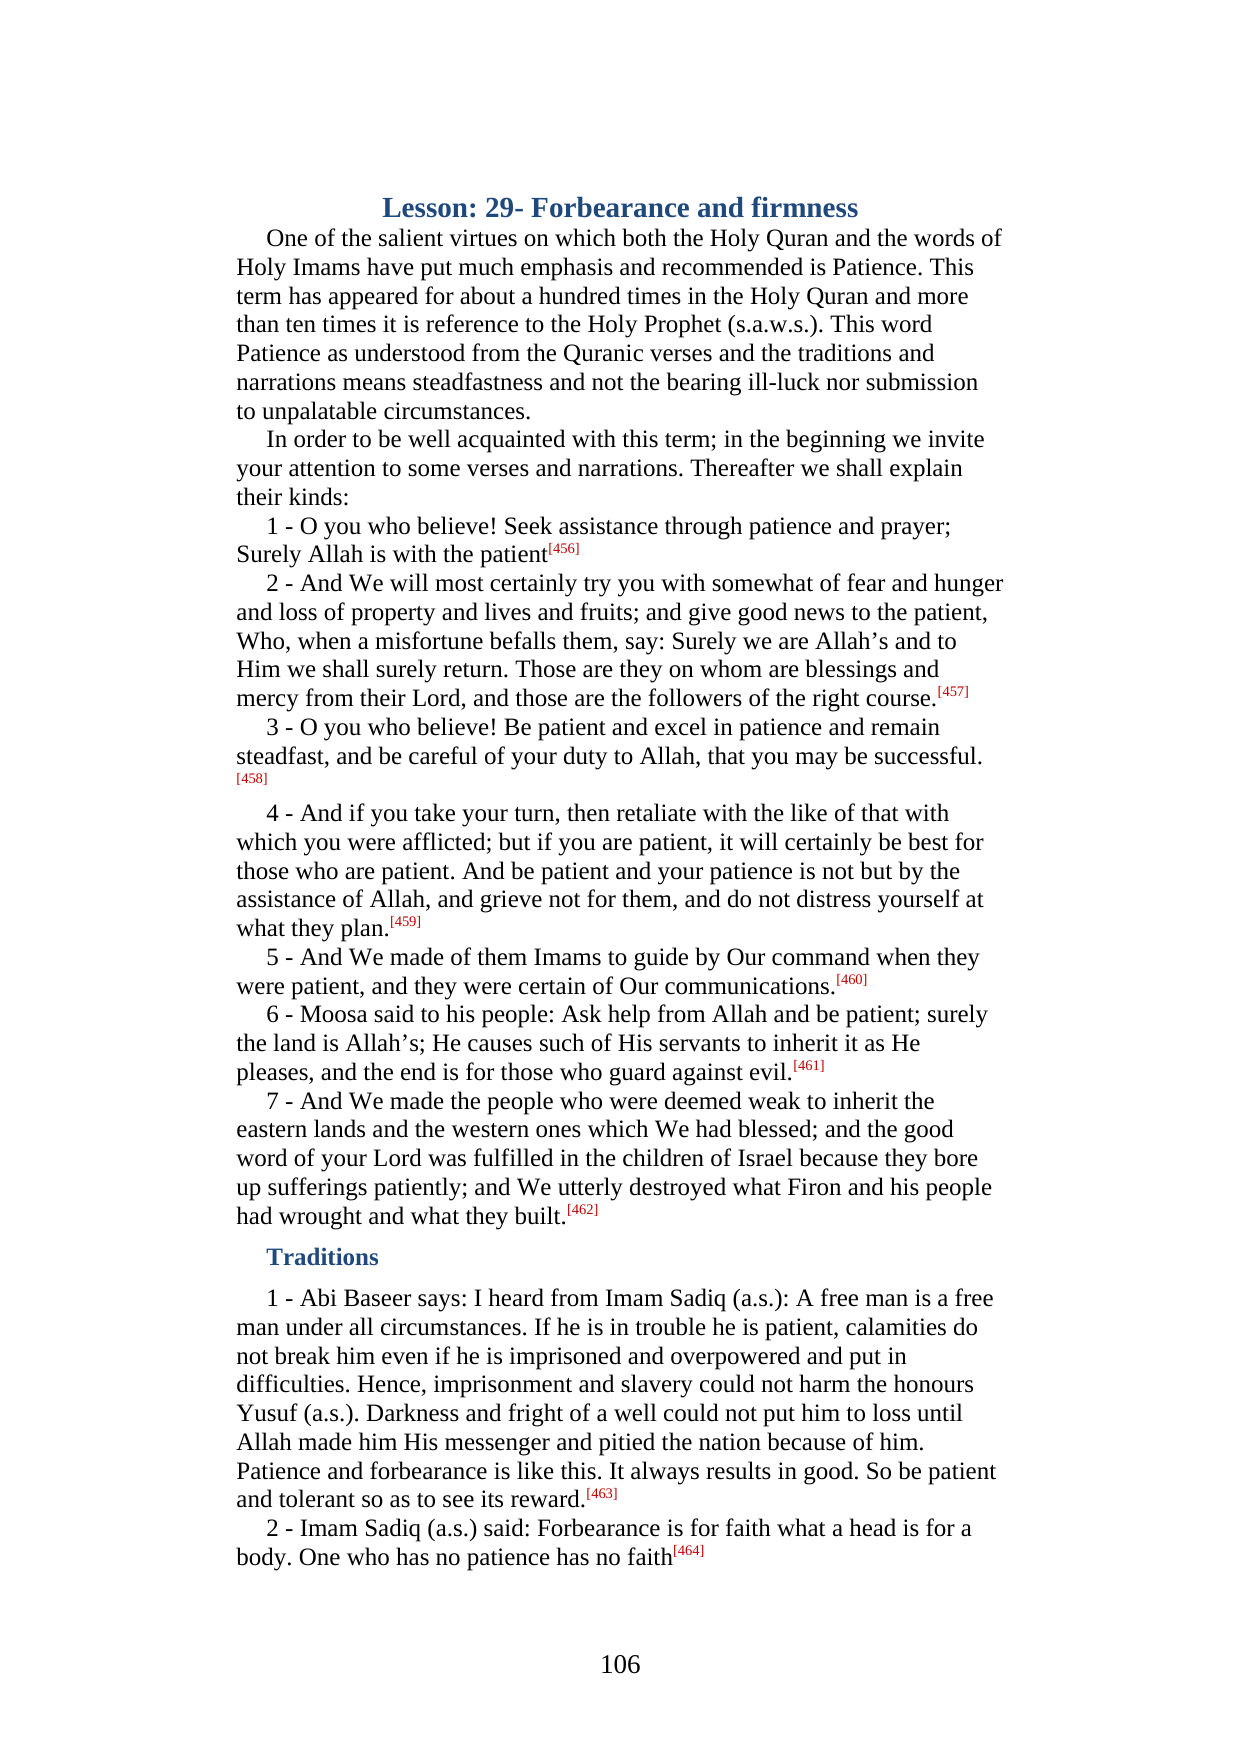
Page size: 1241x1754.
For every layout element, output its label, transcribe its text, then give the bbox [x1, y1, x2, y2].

subtitle Traditions [236, 1242, 1004, 1271]
text 3 - O you who believe! Be patient and excel in patience and remain steadfast, and be careful of your duty to Allah, that you may be successful.[458] [236, 712, 1004, 798]
text 1 - Abi Baseer says: I heard from Imam Sadiq (a.s.): A free man is a free man under all circumstances. If he is in trouble he is patient, calamities do not break him even if he is imprisoned and overpowered and put in difficulties. Hence, imprisonment and slavery could not harm the honours Yusuf (a.s.). Darkness and fright of a well could not put him to loss until Allah made him His messenger and pitied the nation because of him. Patience and forbearance is like this. It always results in good. So be patient and tolerant so as to see its reward.[463] [236, 1283, 1004, 1513]
text 5 - And We made of them Imams to guide by Our command when they were patient, and they were certain of Our communications.[460] [236, 942, 1004, 999]
text In order to be well acquainted with this term; in the beginning we invite your attention to some verses and narrations. Thereafter we shall explain their kinds: [236, 424, 1004, 511]
text 2 - Imam Sadiq (a.s.) said: Forbearance is for faith what a head is for a body. One who has no patience has no faith[464] [236, 1513, 1004, 1571]
text 2 - And We will most certainly try you with somewhat of fear and hunger and loss of property and lives and fruits; and give good news to the patient, Who, when a misfortune befalls them, say: Surely we are Allah’s and to Him we shall surely return. Those are they on whom are blessings and mercy from their Lord, and those are the followers of the right course.[457] [236, 568, 1004, 712]
text 1 - O you who believe! Seek assistance through patience and prayer; Surely Allah is with the patient[456] [236, 511, 1004, 568]
text One of the salient virtues on which both the Holy Quran and the words of Holy Imams have put much emphasis and recommended is Patience. This term has appeared for about a hundred times in the Holy Quran and more than ten times it is reference to the Holy Prophet (s.a.w.s.). This word Patience as understood from the Quranic verses and the traditions and narrations means steadfastness and not the bearing ill-luck nor submission to unpalatable circumstances. [236, 223, 1004, 424]
text 4 - And if you take your turn, then retaliate with the like of that with which you were afflicted; but if you are patient, it will certainly be best for those who are patient. And be patient and your patience is not but by the assistance of Allah, and grieve not for them, and do not distress yourself at what they plan.[459] [236, 798, 1004, 942]
text 7 - And We made the people who were deemed weak to inherit the eastern lands and the western ones which We had blessed; and the good word of your Lord was fulfilled in the children of Israel because they bore up sufferings patiently; and We utterly destroyed what Firon and his people had wrought and what they built.[462] [236, 1086, 1004, 1229]
subtitle Lesson: 29- Forbearance and firmness [236, 190, 1004, 223]
text 6 - Moosa said to his people: Ask help from Allah and be patient; surely the land is Allah’s; He causes such of His servants to inherit it as He pleases, and the end is for those who guard against evil.[461] [236, 999, 1004, 1086]
